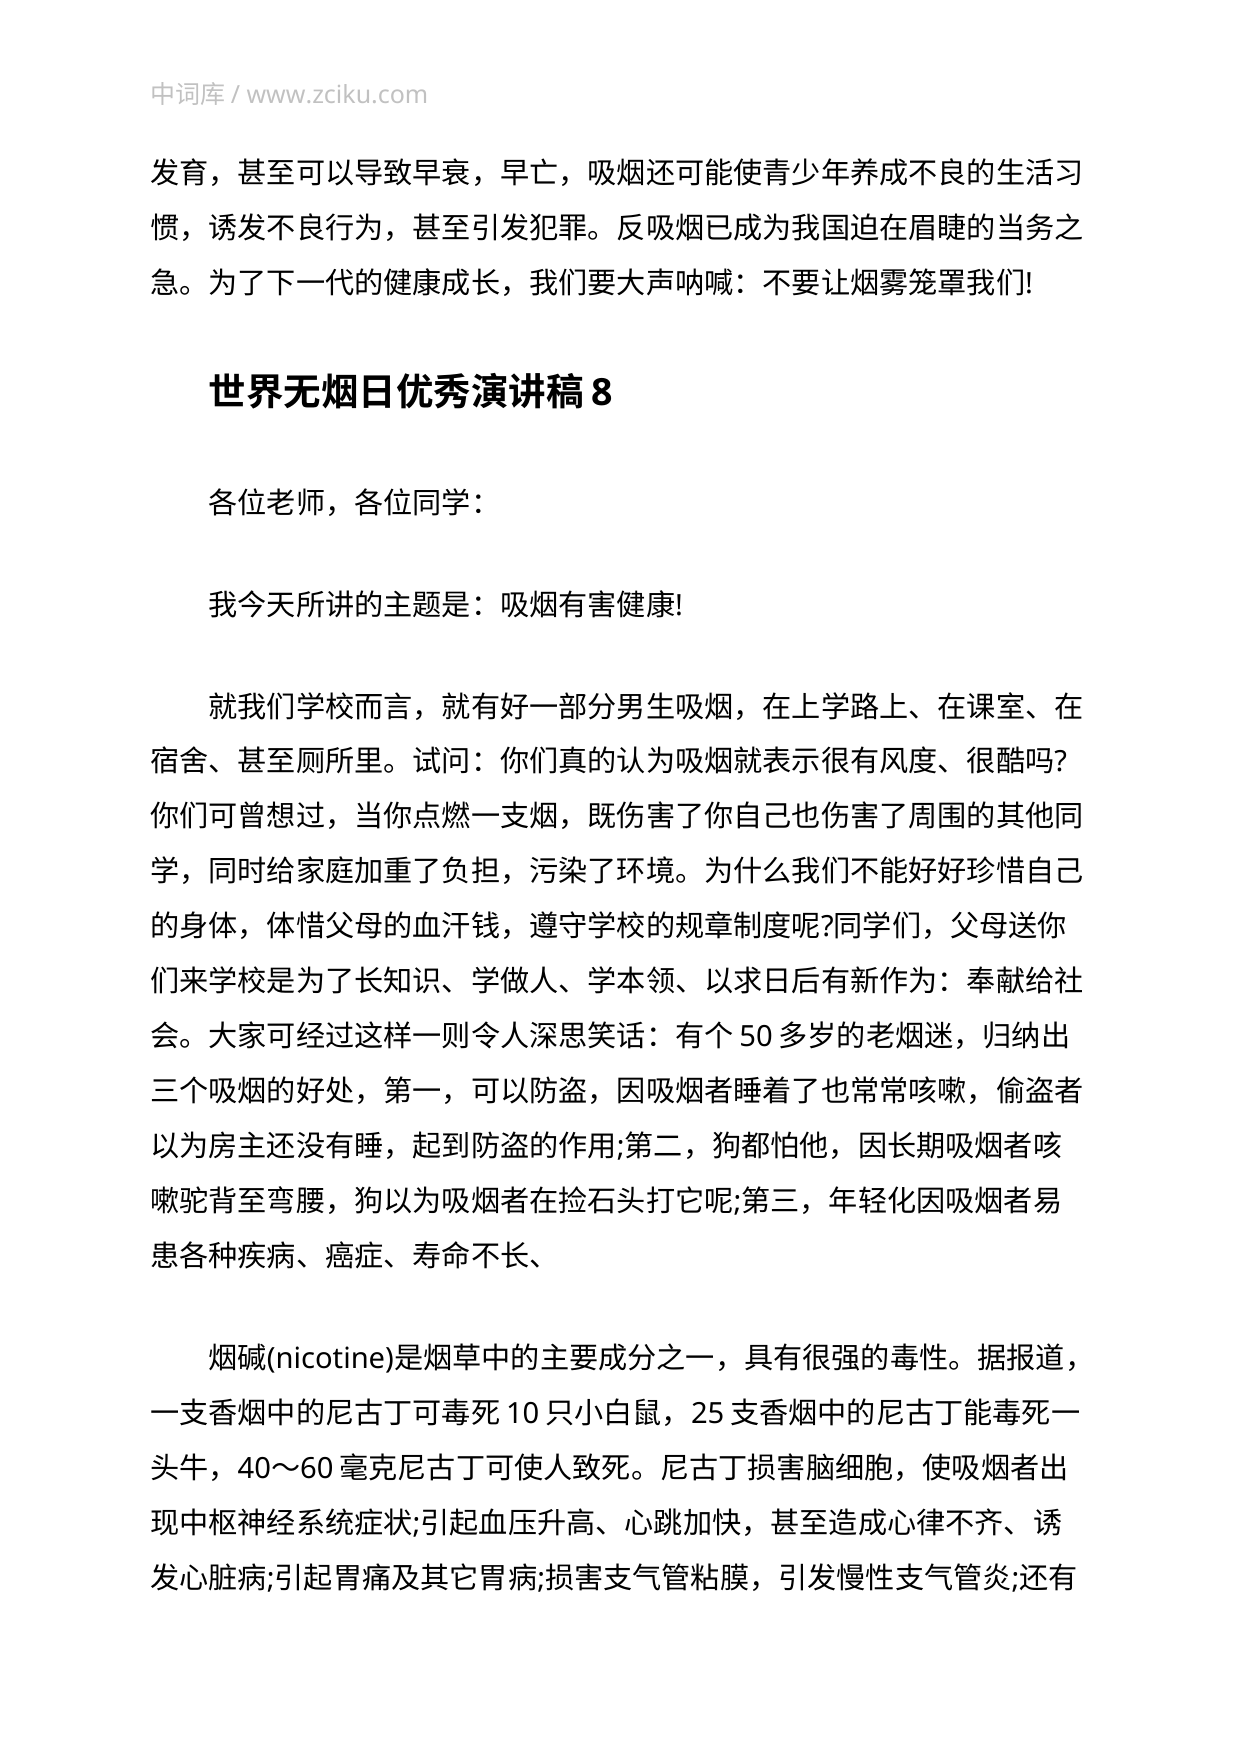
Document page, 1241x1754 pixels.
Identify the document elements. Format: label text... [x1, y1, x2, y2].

text 各位老师，各位同学： [150, 479, 1090, 522]
text 我今天所讲的主题是：吸烟有害健康! [150, 581, 1090, 623]
text 世界无烟日优秀演讲稿8 [150, 362, 1090, 416]
text 就我们学校而言，就有好一部分男生吸烟，在上学路上、在课室、在宿舍、甚至厕所里。试问：你们真的认为吸烟就表示很有风度、很酷吗?你们可曾想过，当你点燃一支烟，既伤害了你自己也伤害了周围的其他同学，同时给家庭加重了负担，污染了环境。为什么我们不能好好珍惜自己的身体，体惜父母的血汗钱，遵守学校的规章制度呢?同学们，父母送你们来学校是为了长知识、学做人、学本领、以求日后有新作为：奉献给社会。大家可经过这样一则令人深思笑话：有个50多岁的老烟迷，归纳出三个吸烟的好处，第一，可以防盗，因吸烟者睡着了也常常咳嗽，偷盗者以为房主还没有睡，起到防盗的作用;第二，狗都怕他，因长期吸烟者咳嗽驼背至弯腰，狗以为吸烟者在捡石头打它呢;第三，年轻化因吸烟者易患各种疾病、癌症、寿命不长、 [150, 683, 1090, 1275]
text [150, 1334, 1090, 1597]
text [150, 150, 1090, 302]
